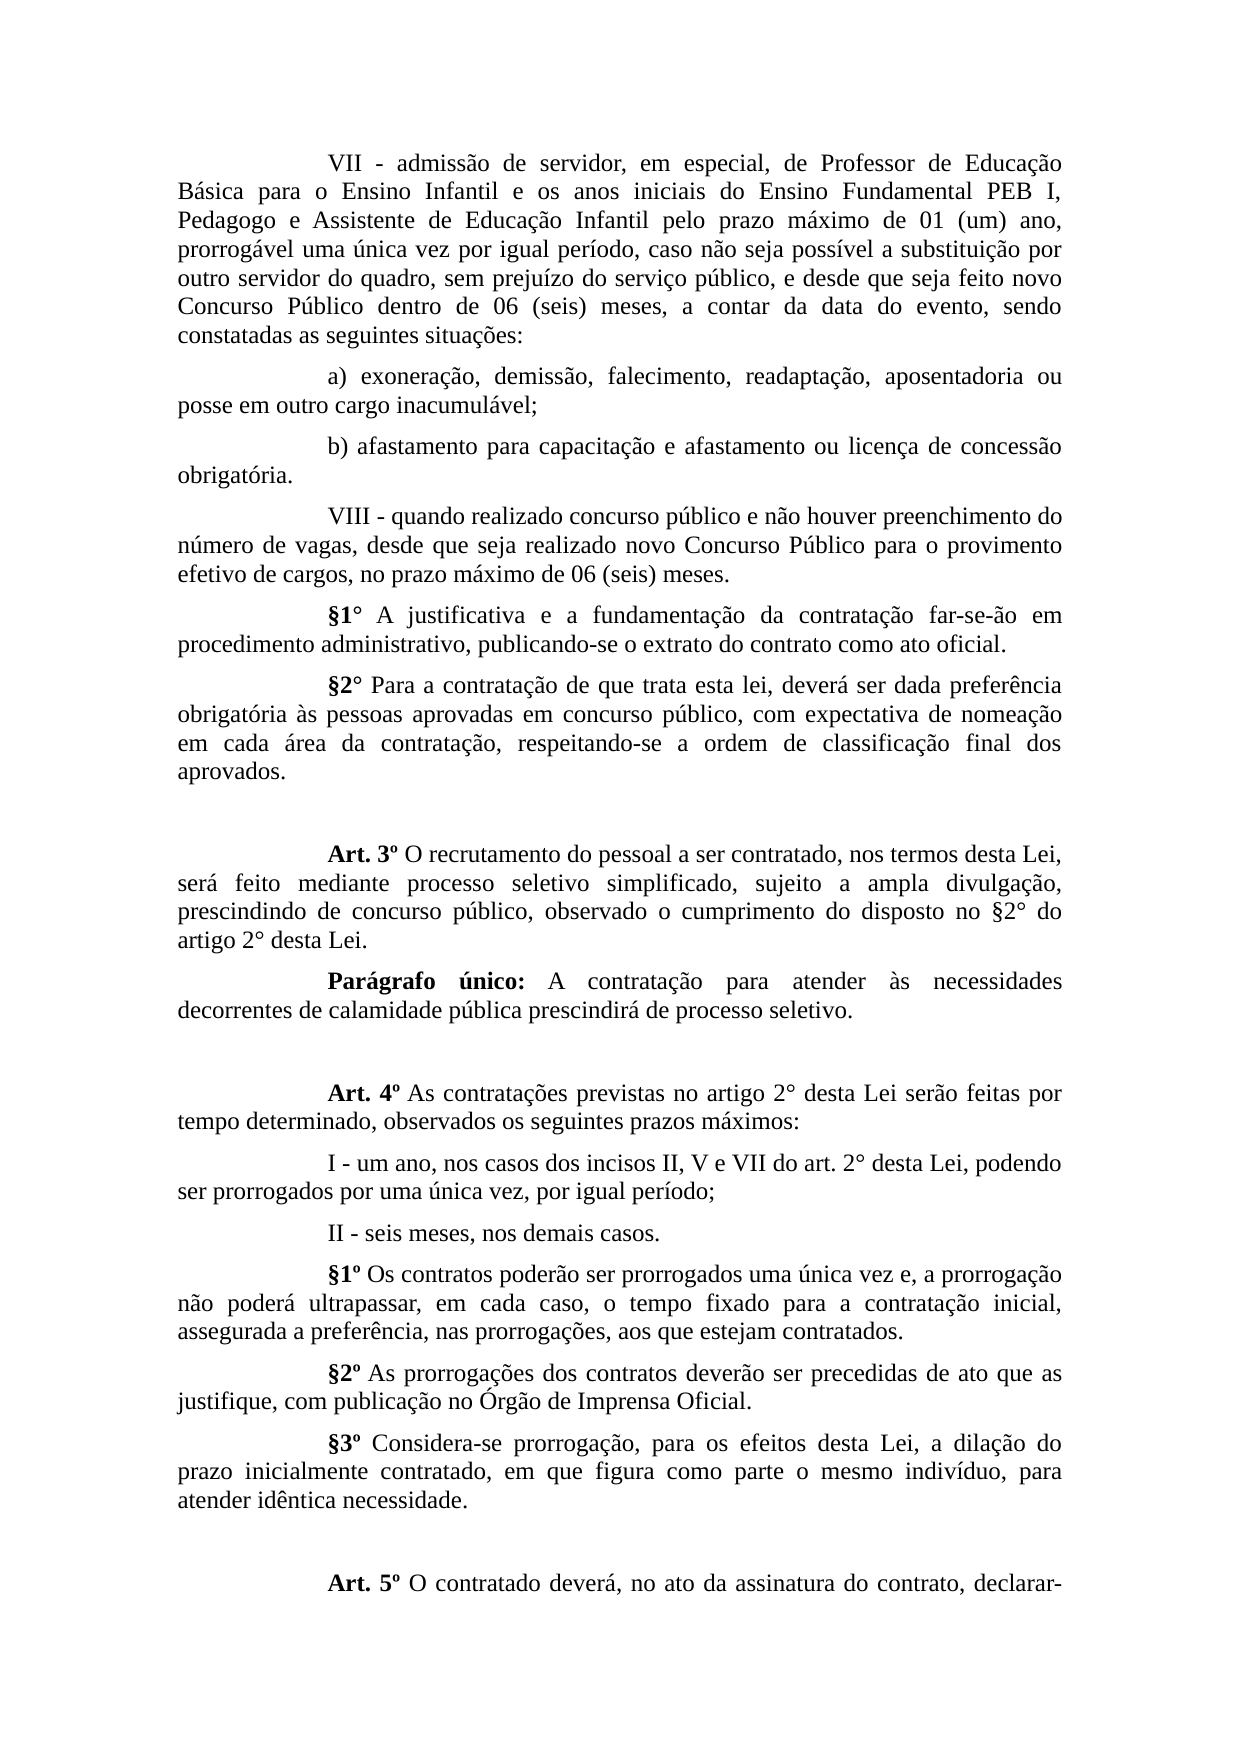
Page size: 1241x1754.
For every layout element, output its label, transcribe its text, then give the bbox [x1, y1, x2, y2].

text §3º Considera-se prorrogação, para os efeitos desta Lei, a dilação do prazo inicialmente contratado, em que figura como parte o mesmo indivíduo, para atender idêntica necessidade. [177, 1428, 1063, 1514]
text §2º As prorrogações dos contratos deverão ser precedidas de ato que as justifique, com publicação no Órgão de Imprensa Oficial. [177, 1358, 1063, 1415]
text §2° Para a contratação de que trata esta lei, deverá ser dada preferência obrigatória às pessoas aprovadas em concurso público, com expectativa de nomeação em cada área da contratação, respeitando-se a ordem de classificação final dos aprovados. [177, 670, 1063, 785]
text Parágrafo único: A contratação para atender às necessidades decorrentes de calamidade pública prescindirá de processo seletivo. [177, 966, 1063, 1024]
text a) exoneração, demissão, falecimento, readaptação, aposentadoria ou posse em outro cargo inacumulável; [177, 361, 1063, 419]
text Art. 3º O recrutamento do pessoal a ser contratado, nos termos desta Lei, será feito mediante processo seletivo simplificado, sujeito a ampla divulgação, prescindindo de concurso público, observado o cumprimento do disposto no §2° do artigo 2° desta Lei. [177, 839, 1063, 954]
text I - um ano, nos casos dos incisos II, V e VII do art. 2° desta Lei, podendo ser prorrogados por uma única vez, por igual período; [177, 1148, 1063, 1205]
text II - seis meses, nos demais casos. [177, 1218, 1063, 1246]
text VII - admissão de servidor, em especial, de Professor de Educação Básica para o Ensino Infantil e os anos iniciais do Ensino Fundamental PEB I, Pedagogo e Assistente de Educação Infantil pelo prazo máximo de 01 (um) ano, prorrogável uma única vez por igual período, caso não seja possível a substituição por outro servidor do quadro, sem prejuízo do serviço público, e desde que seja feito novo Concurso Público dentro de 06 (seis) meses, a contar da data do evento, sendo constatadas as seguintes situações: [177, 148, 1063, 349]
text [177, 1568, 1063, 1596]
text Art. 4º As contratações previstas no artigo 2° desta Lei serão feitas por tempo determinado, observados os seguintes prazos máximos: [177, 1078, 1063, 1135]
text b) afastamento para capacitação e afastamento ou licença de concessão obrigatória. [177, 431, 1063, 489]
text §1° A justificativa e a fundamentação da contratação far-se-ão em procedimento administrativo, publicando-se o extrato do contrato como ato oficial. [177, 600, 1063, 658]
text §1º Os contratos poderão ser prorrogados uma única vez e, a prorrogação não poderá ultrapassar, em cada caso, o tempo fixado para a contratação inicial, assegurada a preferência, nas prorrogações, aos que estejam contratados. [177, 1259, 1063, 1345]
text VIII - quando realizado concurso público e não houver preenchimento do número de vagas, desde que seja realizado novo Concurso Público para o provimento efetivo de cargos, no prazo máximo de 06 (seis) meses. [177, 501, 1063, 588]
